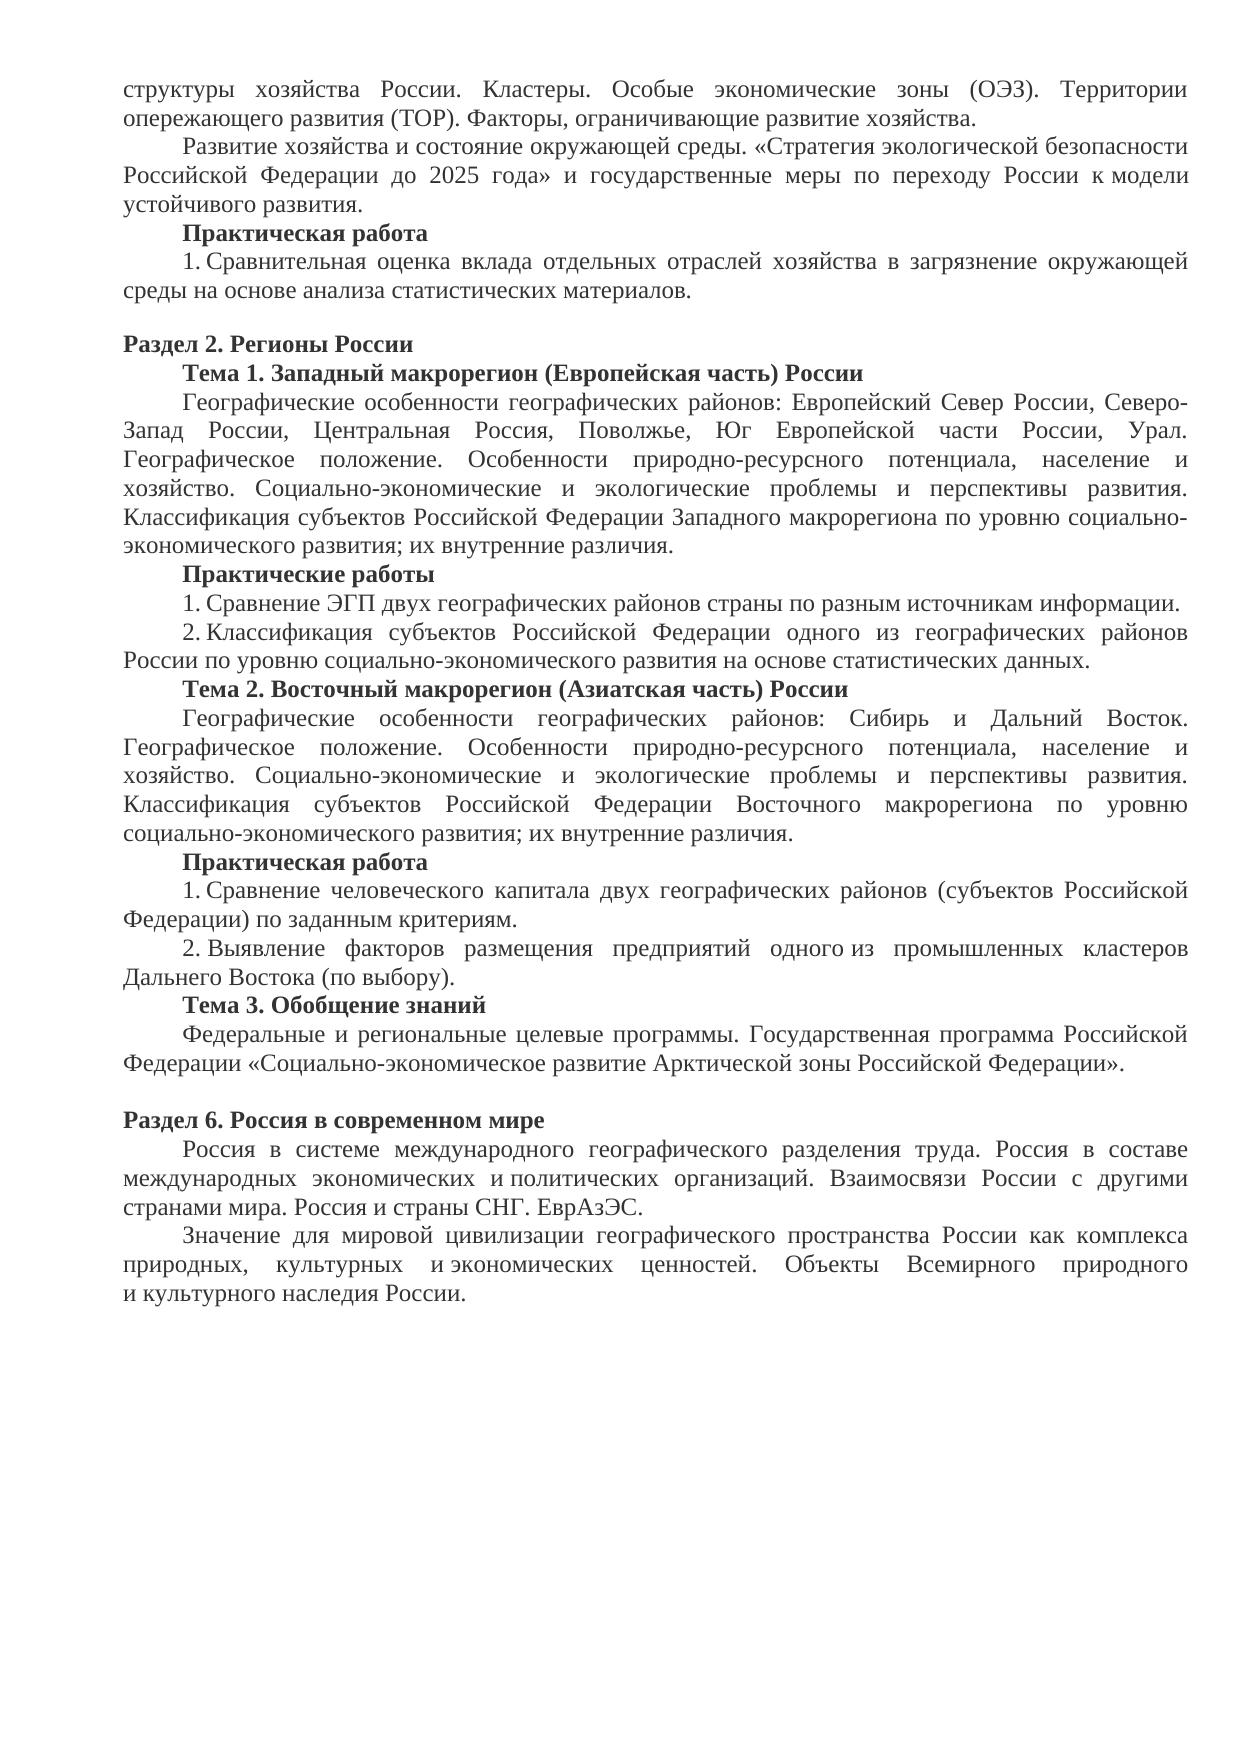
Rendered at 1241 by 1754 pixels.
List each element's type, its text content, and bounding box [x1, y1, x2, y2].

text Тема 2. Восточный макрорегион (Азиатская часть) России [123, 674, 271, 703]
text Географические особенности географических районов: Европейский Север России, Северо-Запад России, Центральная Россия, Поволжье, Юг Европейской части России, Урал. Географическое положение. Особенности природно-ресурсного потенциала, население и хозяйство. Социально-экономические и экологические проблемы и перспективы развития. Классификация субъектов Российской Федерации Западного макрорегиона по уровню социально-экономического развития; их внутренние различия. [123, 387, 1189, 559]
text Россия в системе международного географического разделения труда. Россия в составе международных экономических и политических организаций. Взаимосвязи России с другими странами мира. Россия и страны СНГ. ЕврАзЭС. [123, 1134, 1189, 1220]
text Раздел 2. Регионы России [123, 329, 1189, 358]
text 1. Сравнение человеческого капитала двух географических районов (субъектов Российской Федерации) по заданным критериям. [123, 875, 1189, 933]
text Практические работы [123, 559, 1189, 588]
text Тема 1. Западный макрорегион (Европейская часть) России [123, 358, 1189, 387]
text Практическая работа [123, 218, 1189, 246]
text Раздел 6. Россия в современном мире [123, 1105, 1189, 1134]
text Практическая работа [123, 847, 1189, 875]
text Географические особенности географических районов: Сибирь и Дальний Восток. Географическое положение. Особенности природно-ресурсного потенциала, население и хозяйство. Социально-экономические и экологические проблемы и перспективы развития. Классификация субъектов Российской Федерации Восточного макрорегиона по уровню социально-экономического развития; их внутренние различия. [123, 703, 1189, 847]
text Развитие хозяйства и состояние окружающей среды. «Стратегия экологической безопасности Российской Федерации до 2025 года» и государственные меры по переходу России к модели устойчивого развития. [123, 131, 1189, 218]
text Тема 2. Восточный макрорегион (Азиатская часть) России [567, 674, 1189, 703]
text 2. Классификация субъектов Российской Федерации одного из географических районов России по уровню социально-экономического развития на основе статистических данных. [123, 617, 1189, 674]
text 2. Выявление факторов размещения предприятий одного из промышленных кластеров Дальнего Востока (по выбору). [123, 933, 1189, 990]
text Тема 3. Обобщение знаний [123, 990, 1189, 1019]
text 1. Сравнительная оценка вклада отдельных отраслей хозяйства в загрязнение окружающей среды на основе анализа статистических материалов. [123, 246, 1189, 304]
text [123, 74, 1189, 131]
text Значение для мировой цивилизации географического пространства России как комплекса природных, культурных и экономических ценностей. Объекты Всемирного природного и культурного наследия России. [123, 1220, 1189, 1307]
text Федеральные и региональные целевые программы. Государственная программа Российской Федерации «Социально-экономическое развитие Арктической зоны Российской Федерации». [123, 1019, 1189, 1077]
text 1. Сравнение ЭГП двух географических районов страны по разным источникам информации. [123, 588, 1189, 617]
